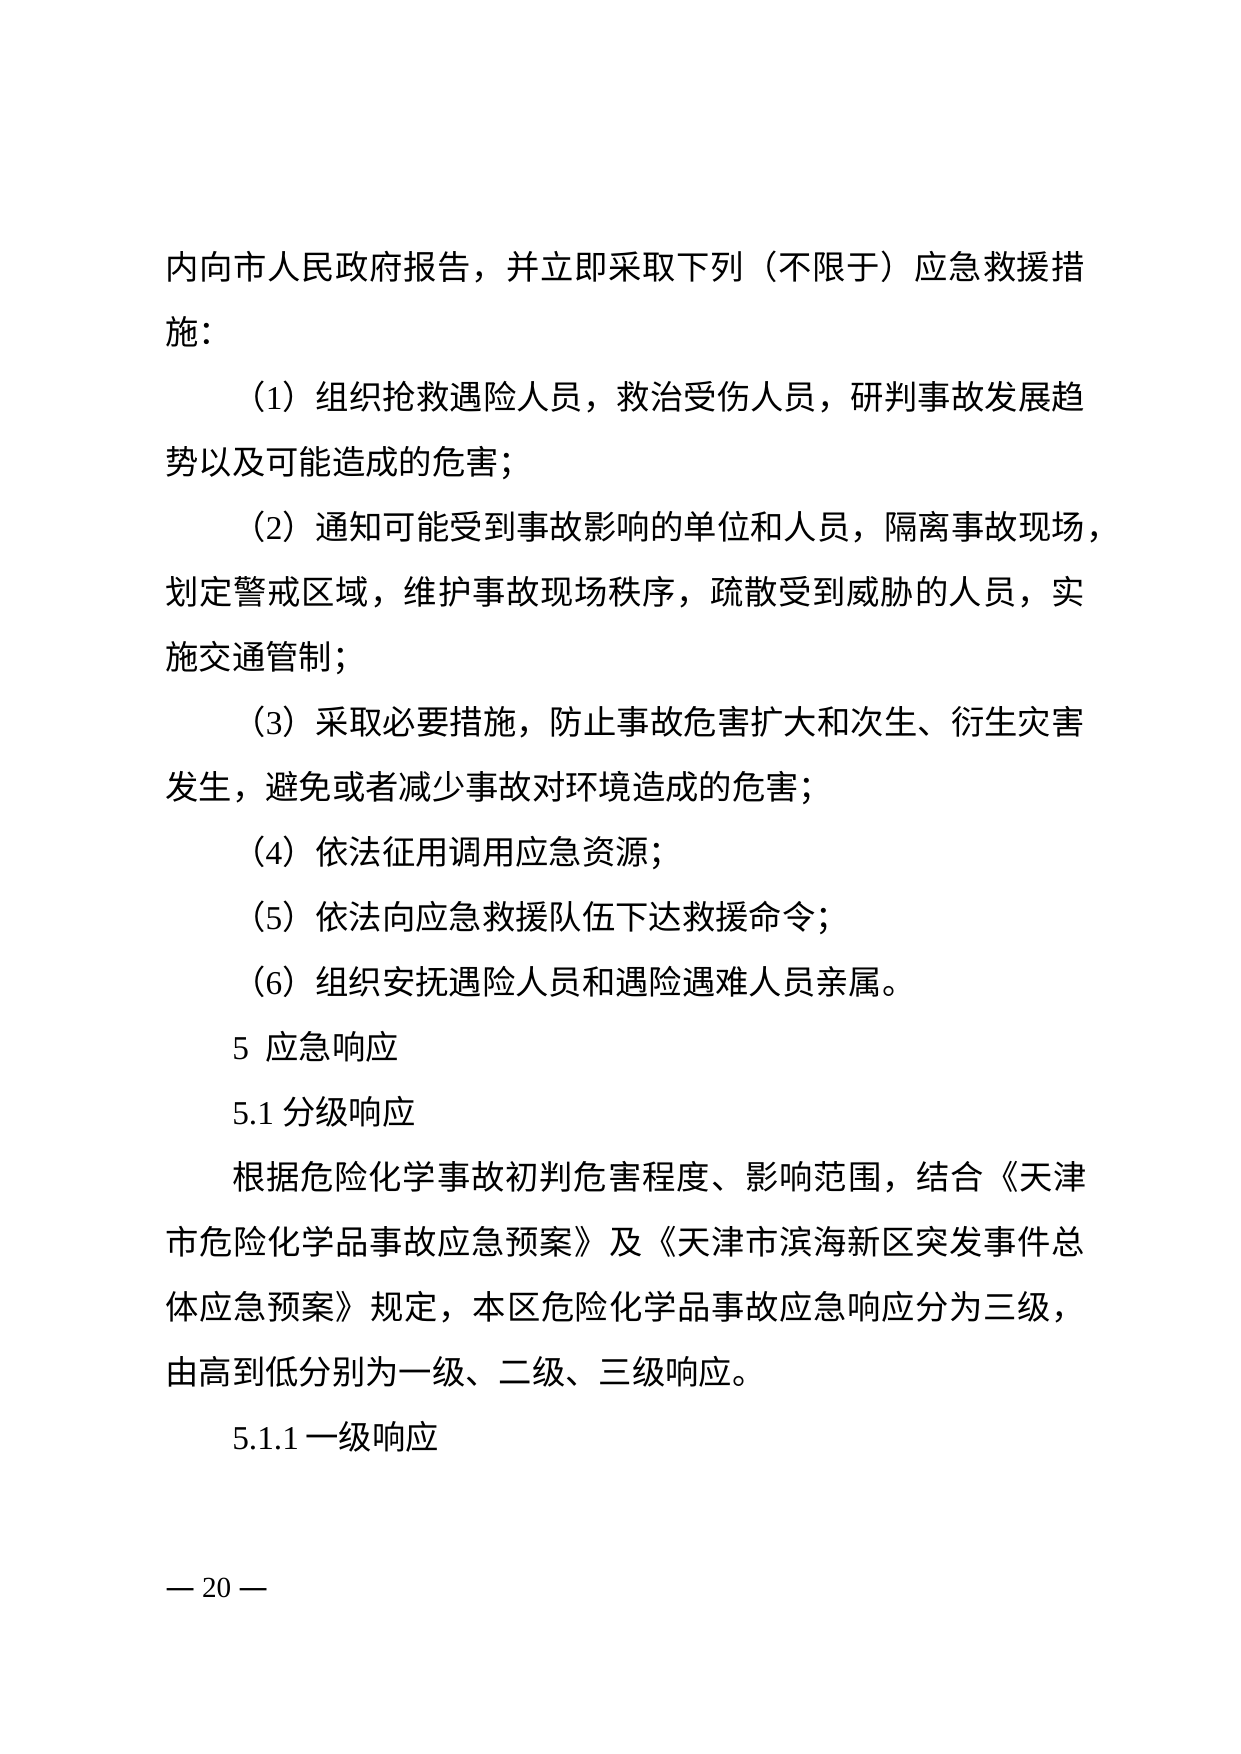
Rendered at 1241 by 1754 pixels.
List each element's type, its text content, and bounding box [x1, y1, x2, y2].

text （1）组织抢救遇险人员，救治受伤人员，研判事故发展趋势以及可能造成的危害； [165, 363, 1087, 493]
text （3）采取必要措施，防止事故危害扩大和次生、衍生灾害发生，避免或者减少事故对环境造成的危害； [165, 688, 1087, 818]
text 5.1 分级响应 [165, 1078, 1087, 1143]
text 5.1.1一级响应 [165, 1403, 1087, 1468]
text （4）依法征用调用应急资源； [165, 818, 1087, 883]
text （2）通知可能受到事故影响的单位和人员，隔离事故现场，划定警戒区域，维护事故现场秩序，疏散受到威胁的人员，实施交通管制； [165, 493, 1087, 688]
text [165, 233, 1087, 363]
text （5）依法向应急救援队伍下达救援命令； [165, 883, 1087, 948]
text 根据危险化学事故初判危害程度、影响范围，结合《天津市危险化学品事故应急预案》及《天津市滨海新区突发事件总体应急预案》规定，本区危险化学品事故应急响应分为三级，由高到低分别为一级、二级、三级响应。 [165, 1143, 1087, 1403]
text 5 应急响应 [165, 1013, 1087, 1078]
text （6）组织安抚遇险人员和遇险遇难人员亲属。 [165, 948, 1087, 1013]
